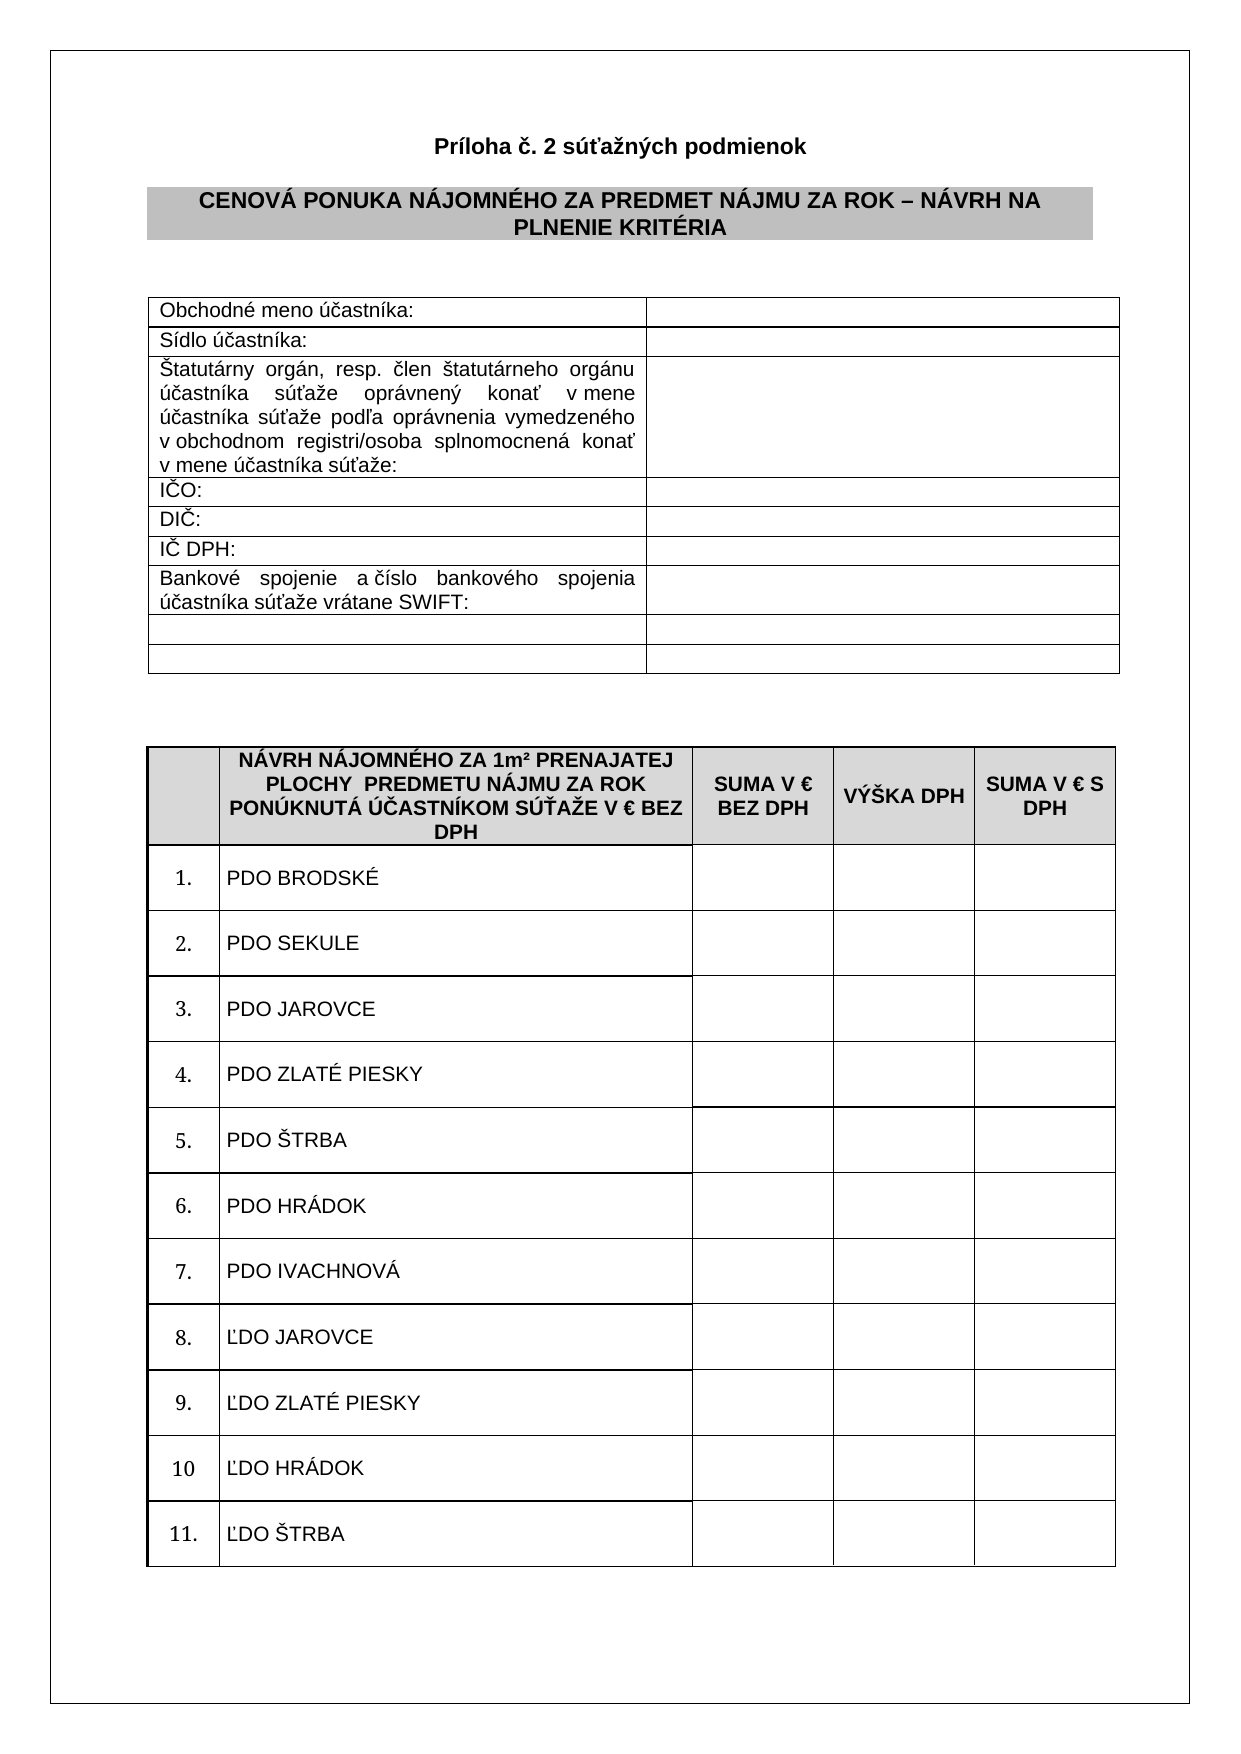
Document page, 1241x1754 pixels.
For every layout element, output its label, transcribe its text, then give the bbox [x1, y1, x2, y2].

table_cell [975, 976, 1115, 1041]
table_cell [647, 615, 1119, 643]
table_cell ĽDO ŠTRBA [220, 1502, 692, 1566]
table_cell [834, 911, 974, 975]
table_cell [975, 1239, 1115, 1303]
table_cell [975, 1108, 1115, 1172]
table_header SUMA V € S DPH [975, 748, 1115, 844]
table_cell [647, 328, 1119, 356]
table_cell PDO ŠTRBA [220, 1108, 692, 1172]
table_cell [693, 1239, 833, 1303]
table_cell PDO IVACHNOVÁ [220, 1239, 692, 1303]
text CENOVÁ PONUKA NÁJOMNÉHO ZA PREDMET NÁJMU ZA ROK – NÁVRH NA PLNENIE KRITÉRIA [147, 187, 1093, 240]
table_header NÁVRH NÁJOMNÉHO ZA 1m² PRENAJATEJ PLOCHY PREDMETU NÁJMU ZA ROK PONÚKNUTÁ ÚČASTNÍKOM SÚŤAŽE V € BEZ DPH [220, 748, 692, 844]
table_cell [834, 1436, 974, 1500]
table_cell [974, 1501, 1115, 1566]
table_cell [834, 1239, 974, 1303]
table_cell 2. [149, 911, 219, 975]
table_cell 4. [149, 1042, 219, 1106]
table_cell 3. [149, 977, 219, 1041]
table_cell 8. [149, 1305, 219, 1369]
table_cell PDO BRODSKÉ [220, 846, 692, 909]
table_header [149, 748, 219, 844]
table_cell IČ DPH: [149, 537, 646, 565]
table_header SUMA V € BEZ DPH [693, 748, 833, 844]
table_cell [693, 1370, 833, 1434]
table_cell ĽDO HRÁDOK [220, 1436, 692, 1500]
table_cell [693, 845, 833, 909]
table_cell [834, 976, 974, 1041]
table_cell [834, 1108, 974, 1172]
table_cell ĽDO ZLATÉ PIESKY [220, 1371, 692, 1434]
table_cell [975, 911, 1115, 975]
text Príloha č. 2 súťažných podmienok [147, 133, 1093, 159]
table_cell [693, 1304, 833, 1369]
table_cell Bankové spojenie a číslo bankového spojenia účastníka súťaže vrátane SWIFT: [149, 566, 646, 614]
table_cell ĽDO JAROVCE [220, 1305, 692, 1369]
table_cell [975, 1304, 1115, 1369]
table_header Obchodné meno účastníka: [149, 298, 646, 326]
table_cell [647, 645, 1119, 673]
table_cell [149, 615, 646, 643]
table_cell [975, 1370, 1115, 1434]
table_cell [693, 1108, 833, 1172]
table_cell 7. [149, 1239, 219, 1303]
table_cell PDO JAROVCE [220, 977, 692, 1041]
table_cell 10 [149, 1436, 219, 1500]
table_cell [647, 357, 1119, 477]
table_cell [834, 1370, 974, 1434]
table_cell PDO HRÁDOK [220, 1174, 692, 1238]
table_cell PDO ZLATÉ PIESKY [220, 1042, 692, 1106]
table_cell 6. [149, 1174, 219, 1238]
table_cell [647, 537, 1119, 565]
table_cell [834, 1304, 974, 1369]
table_cell PDO SEKULE [220, 911, 692, 975]
table_cell [834, 1173, 974, 1238]
table_cell [834, 845, 974, 909]
table_cell [149, 645, 646, 673]
table_cell [693, 1436, 833, 1500]
table_cell [975, 1436, 1115, 1500]
table_cell [647, 566, 1119, 614]
table_header [647, 298, 1119, 326]
table_cell DIČ: [149, 507, 646, 536]
table_cell [975, 1173, 1115, 1238]
table_cell [647, 478, 1119, 506]
table_cell IČO: [149, 478, 646, 506]
table_cell [647, 507, 1119, 536]
table_cell [834, 1042, 974, 1106]
table_cell 11. [149, 1502, 219, 1566]
table_cell [975, 1042, 1115, 1106]
table_cell Štatutárny orgán, resp. člen štatutárneho orgánu účastníka súťaže oprávnený konať v mene účastníka súťaže podľa oprávnenia vymedzeného v obchodnom registri/osoba splnomocnená konať v mene účastníka súťaže: [149, 357, 646, 477]
table_cell 9. [149, 1371, 219, 1434]
table_cell Sídlo účastníka: [149, 328, 646, 356]
table_cell [693, 976, 833, 1041]
table_cell [693, 1173, 833, 1238]
table_cell [693, 911, 833, 975]
table_cell [834, 1501, 974, 1566]
table_cell [693, 1501, 833, 1566]
table_cell 5. [149, 1108, 219, 1172]
table_cell 1. [149, 846, 219, 909]
table_cell [693, 1042, 833, 1106]
table_header VÝŠKA DPH [834, 748, 974, 844]
table_cell [975, 845, 1115, 909]
